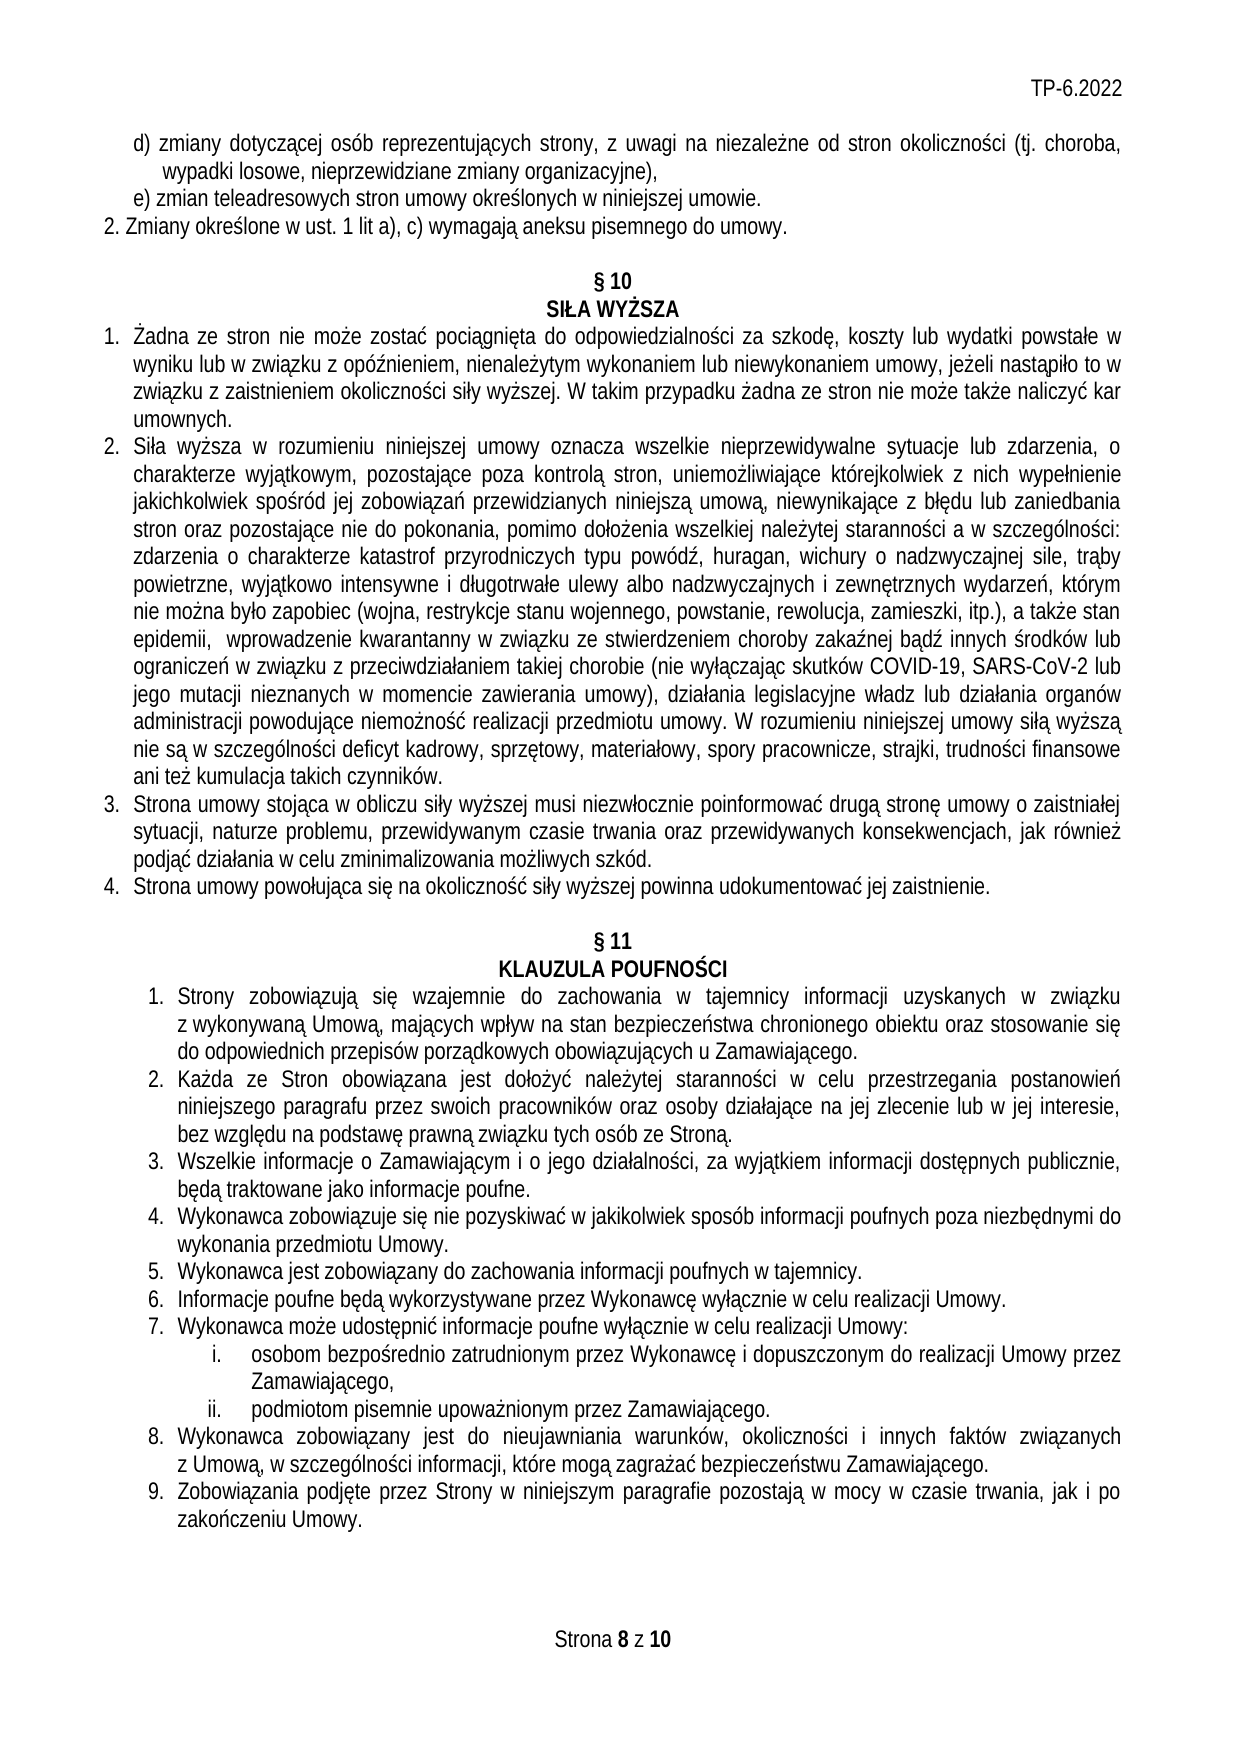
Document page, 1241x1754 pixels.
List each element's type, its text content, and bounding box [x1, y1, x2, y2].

list podmiotom pisemnie upoważnionym przez Zamawiającego. [222, 1395, 1122, 1422]
text SIŁA WYŻSZA [103, 295, 1122, 322]
text § 10 [103, 267, 1122, 295]
list Wszelkie informacje o Zamawiającym i o jego działalności, za wyjątkiem informacji dostępnych publicznie, będą traktowane jako informacje poufne. [148, 1147, 1122, 1202]
list Każda ze Stron obowiązana jest dołożyć należytej staranności w celu przestrzegania postanowień niniejszego paragrafu przez swoich pracowników oraz osoby działające na jej zlecenie lub w jej interesie, bez względu na podstawę prawną związku tych osób ze Stroną. [148, 1065, 1122, 1147]
list osobom bezpośrednio zatrudnionym przez Wykonawcę i dopuszczonym do realizacji Umowy przez Zamawiającego, [222, 1340, 1122, 1395]
list Strony zobowiązują się wzajemnie do zachowania w tajemnicy informacji uzyskanych w związku z wykonywaną Umową, mających wpływ na stan bezpieczeństwa chronionego obiektu oraz stosowanie się do odpowiednich przepisów porządkowych obowiązujących u Zamawiającego. [148, 982, 1122, 1065]
text § 11 [103, 927, 1122, 955]
list Wykonawca zobowiązuje się nie pozyskiwać w jakikolwiek sposób informacji poufnych poza niezbędnymi do wykonania przedmiotu Umowy. [148, 1202, 1122, 1257]
list Wykonawca zobowiązany jest do nieujawniania warunków, okoliczności i innych faktów związanych z Umową, w szczególności informacji, które mogą zagrażać bezpieczeństwu Zamawiającego. [148, 1422, 1122, 1477]
list Wykonawca może udostępnić informacje poufne wyłącznie w celu realizacji Umowy: [148, 1312, 1122, 1340]
text KLAUZULA POUFNOŚCI [103, 955, 1122, 982]
list Wykonawca jest zobowiązany do zachowania informacji poufnych w tajemnicy. [148, 1257, 1122, 1285]
text d) zmiany dotyczącej osób reprezentujących strony, z uwagi na niezależne od stron okoliczności (tj. choroba, wypadki losowe, nieprzewidziane zmiany organizacyjne), [133, 129, 1122, 184]
text 2. Siła wyższa w rozumieniu niniejszej umowy oznacza wszelkie nieprzewidywalne sytuacje lub zdarzenia, o charakterze wyjątkowym, pozostające poza kontrolą stron, uniemożliwiające którejkolwiek z nich wypełnienie jakichkolwiek spośród jej zobowiązań przewidzianych niniejszą umową, niewynikające z błędu lub zaniedbania stron oraz pozostające nie do pokonania, pomimo dołożenia wszelkiej należytej staranności a w szczególności: zdarzenia o charakterze katastrof przyrodniczych typu powódź, huragan, wichury o nadzwyczajnej sile, trąby powietrzne, wyjątkowo intensywne i długotrwałe ulewy albo nadzwyczajnych i zewnętrznych wydarzeń, którym nie można było zapobiec (wojna, restrykcje stanu wojennego, powstanie, rewolucja, zamieszki, itp.), a także stan epidemii, wprowadzenie kwarantanny w związku ze stwierdzeniem choroby zakaźnej bądź innych środków lub ograniczeń w związku z przeciwdziałaniem takiej chorobie (nie wyłączając skutków COVID-19, SARS-CoV-2 lub jego mutacji nieznanych w momencie zawierania umowy), działania legislacyjne władz lub działania organów administracji powodujące niemożność realizacji przedmiotu umowy. W rozumieniu niniejszej umowy siłą wyższą nie są w szczególności deficyt kadrowy, sprzętowy, materiałowy, spory pracownicze, strajki, trudności finansowe ani też kumulacja takich czynników. [103, 432, 1122, 790]
text e) zmian teleadresowych stron umowy określonych w niniejszej umowie. [133, 184, 1122, 212]
text 4. Strona umowy powołująca się na okoliczność siły wyższej powinna udokumentować jej zaistnienie. [103, 872, 1122, 900]
text 2. Zmiany określone w ust. 1 lit a), c) wymagają aneksu pisemnego do umowy. [103, 212, 1122, 239]
list Zobowiązania podjęte przez Strony w niniejszym paragrafie pozostają w mocy w czasie trwania, jak i po zakończeniu Umowy. [148, 1477, 1122, 1532]
text 3. Strona umowy stojąca w obliczu siły wyższej musi niezwłocznie poinformować drugą stronę umowy o zaistniałej sytuacji, naturze problemu, przewidywanym czasie trwania oraz przewidywanych konsekwencjach, jak również podjąć działania w celu zminimalizowania możliwych szkód. [103, 790, 1122, 872]
text 1. Żadna ze stron nie może zostać pociągnięta do odpowiedzialności za szkodę, koszty lub wydatki powstałe w wyniku lub w związku z opóźnieniem, nienależytym wykonaniem lub niewykonaniem umowy, jeżeli nastąpiło to w związku z zaistnieniem okoliczności siły wyższej. W takim przypadku żadna ze stron nie może także naliczyć kar umownych. [103, 322, 1122, 432]
list Informacje poufne będą wykorzystywane przez Wykonawcę wyłącznie w celu realizacji Umowy. [148, 1285, 1122, 1312]
